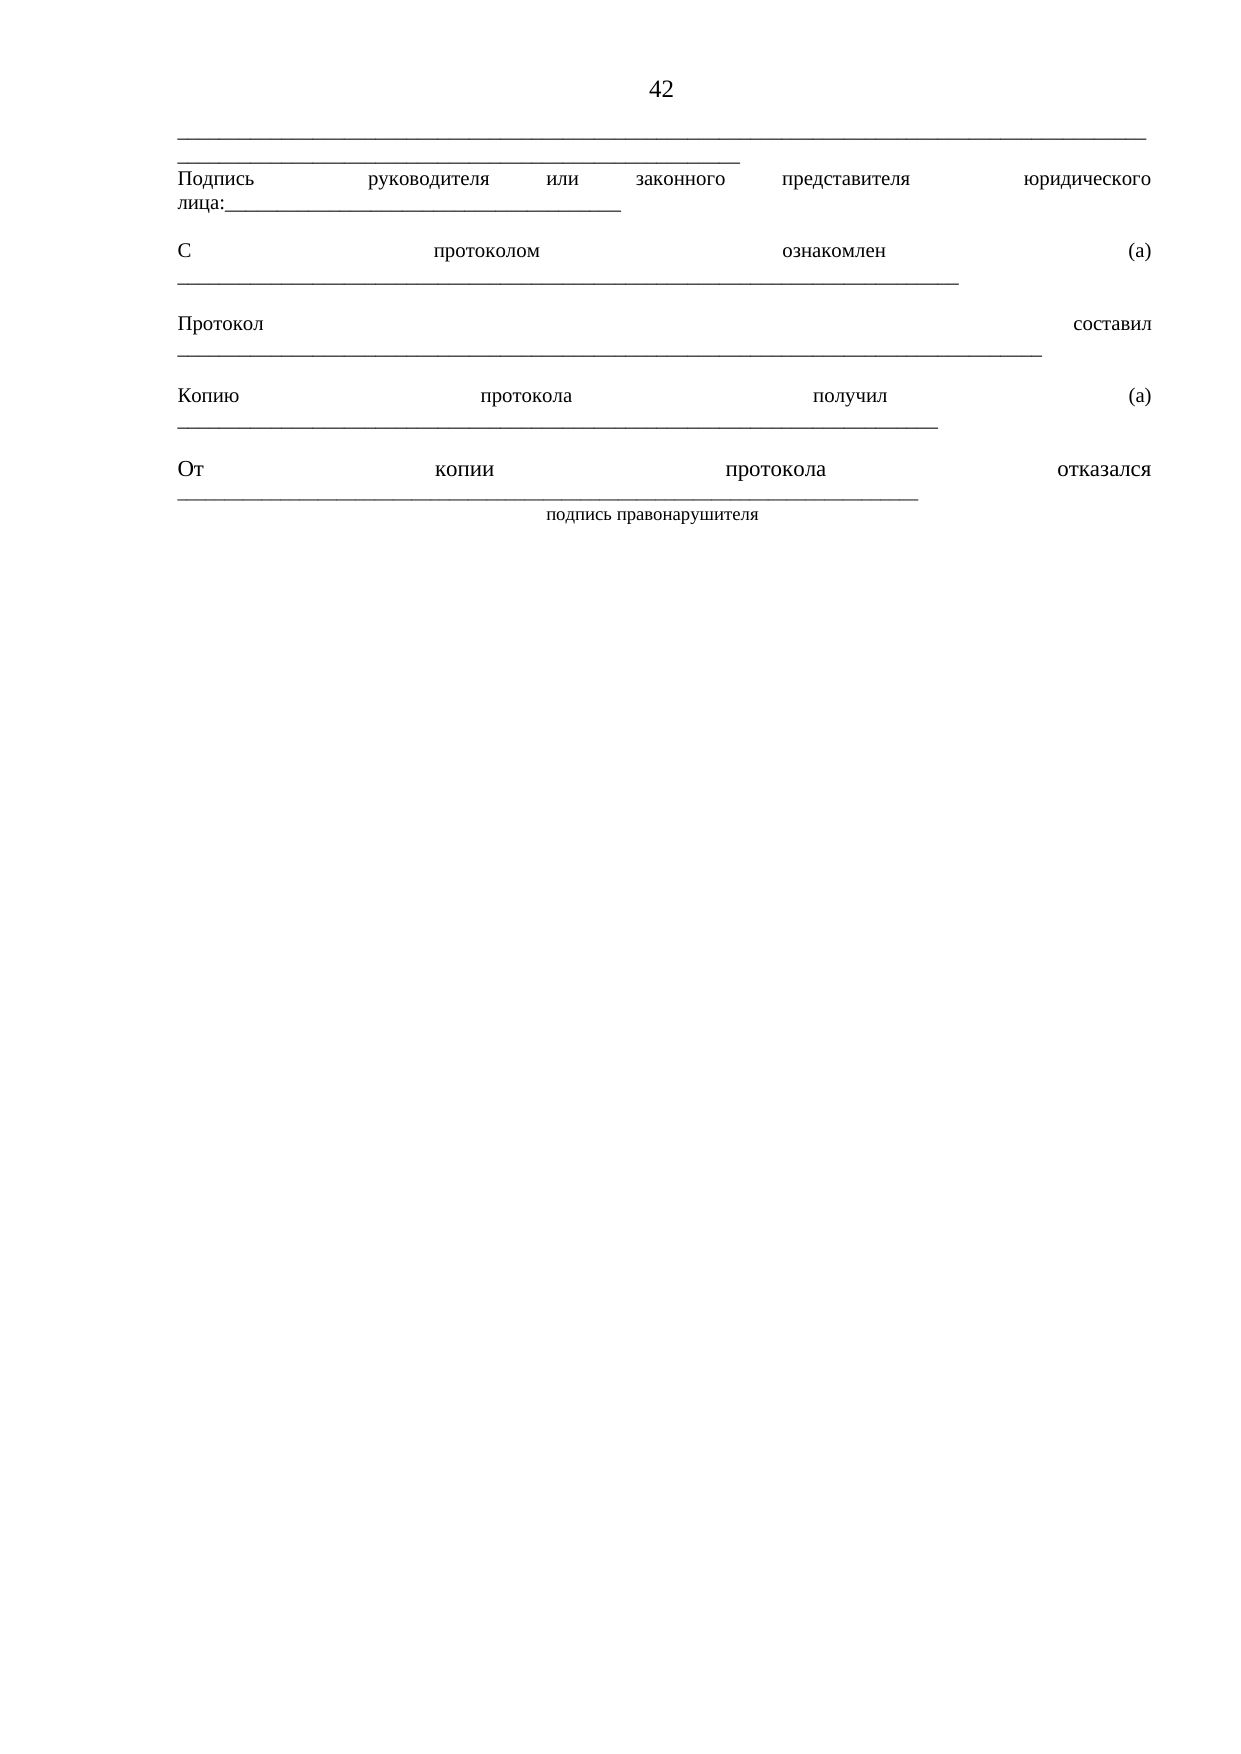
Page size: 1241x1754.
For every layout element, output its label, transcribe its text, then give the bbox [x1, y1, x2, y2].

text подпись правонарушителя [177, 503, 1152, 524]
text Копию протокола получил (а) _________________________________________________________________________ [177, 383, 1152, 431]
text Протокол составил ___________________________________________________________________________________ [177, 311, 1152, 359]
text Подпись руководителя или законного представителя юридического лица:______________________________________ [177, 166, 1152, 214]
text С протоколом ознакомлен (а) ___________________________________________________________________________ [177, 238, 1152, 287]
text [177, 118, 1152, 166]
text От копии протокола отказался _______________________________________________________________________________ [177, 455, 1152, 503]
